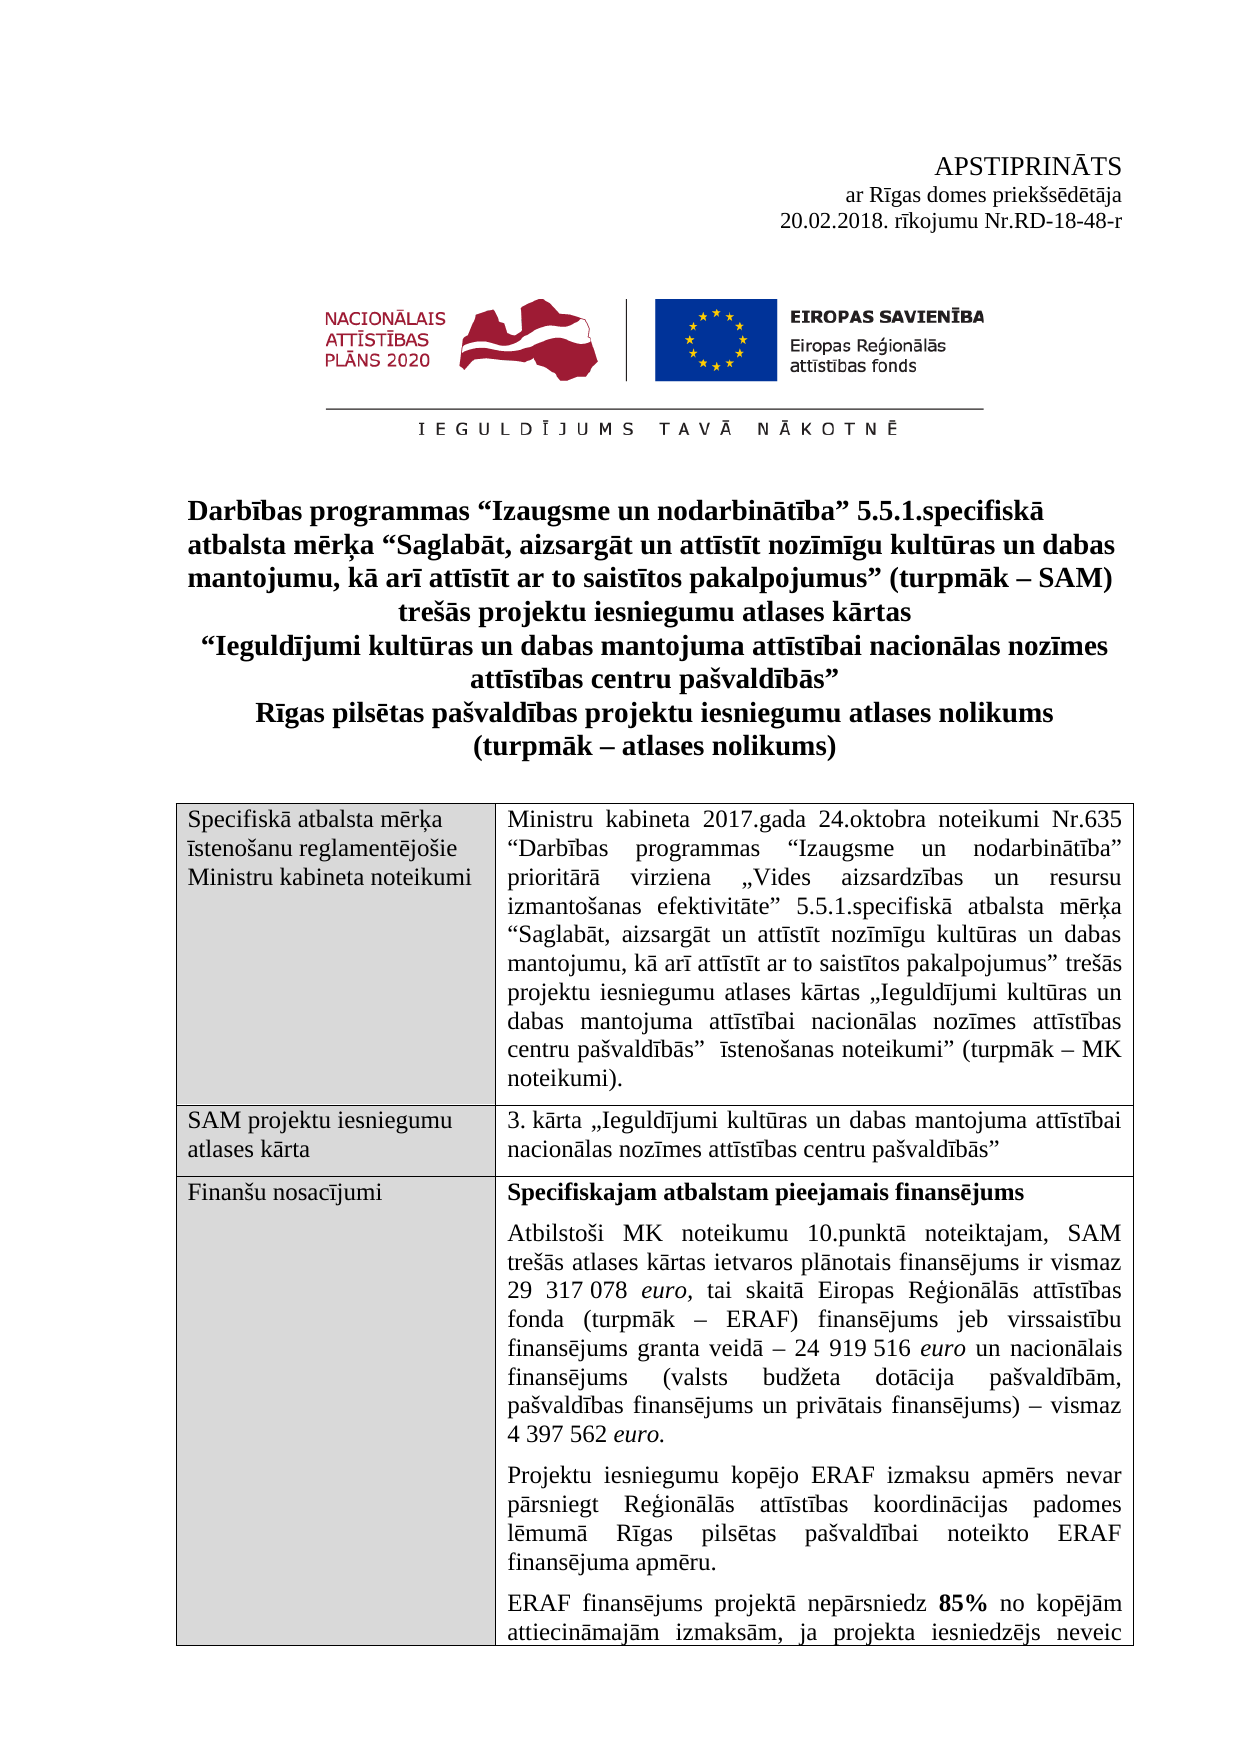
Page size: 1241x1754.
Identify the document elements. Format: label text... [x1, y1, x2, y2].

text 20.02.2018. rīkojumu Nr.RD-18-48-r [187, 207, 1122, 234]
table_cell Finanšu nosacījumi [177, 1177, 495, 1645]
text Rīgas pilsētas pašvaldības projektu iesniegumu atlases nolikums (turpmāk – atlases nolikums) [187, 695, 1122, 762]
table_header Ministru kabineta 2017.gada 24.oktobra noteikumi Nr.635 “Darbības programmas “Izaugsme un nodarbinātība” prioritārā virziena „Vides aizsardzības un resursu izmantošanas efektivitāte” 5.5.1.specifiskā atbalsta mērķa “Saglabāt, aizsargāt un attīstīt nozīmīgu kultūras un dabas mantojumu, kā arī attīstīt ar to saistītos pakalpojumus” trešās projektu iesniegumu atlases kārtas „Ieguldījumi kultūras un dabas mantojuma attīstībai nacionālas nozīmes attīstības centru pašvaldībās” īstenošanas noteikumi” (turpmāk – MK noteikumi). [496, 804, 1133, 1104]
picture [325, 299, 984, 435]
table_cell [496, 1177, 1133, 1645]
text trešās projektu iesniegumu atlases kārtas [187, 594, 1122, 628]
table_cell SAM projektu iesniegumu atlases kārta [177, 1106, 495, 1176]
text ar Rīgas domes priekšsēdētāja [187, 181, 1122, 207]
text “Ieguldījumi kultūras un dabas mantojuma attīstībai nacionālas nozīmes attīstības centru pašvaldībās” [187, 628, 1122, 695]
table_header Specifiskā atbalsta mērķa īstenošanu reglamentējošie Ministru kabineta noteikumi [177, 804, 495, 1104]
table_cell 3. kārta „Ieguldījumi kultūras un dabas mantojuma attīstībai nacionālas nozīmes attīstības centru pašvaldībās” [496, 1106, 1133, 1176]
text Darbības programmas “Izaugsme un nodarbinātība” 5.5.1.specifiskā atbalsta mērķa “Saglabāt, aizsargāt un attīstīt nozīmīgu kultūras un dabas mantojumu, kā arī attīstīt ar to saistītos pakalpojumus” (turpmāk – SAM) [187, 493, 1122, 594]
text APSTIPRINĀTS [187, 150, 1122, 181]
